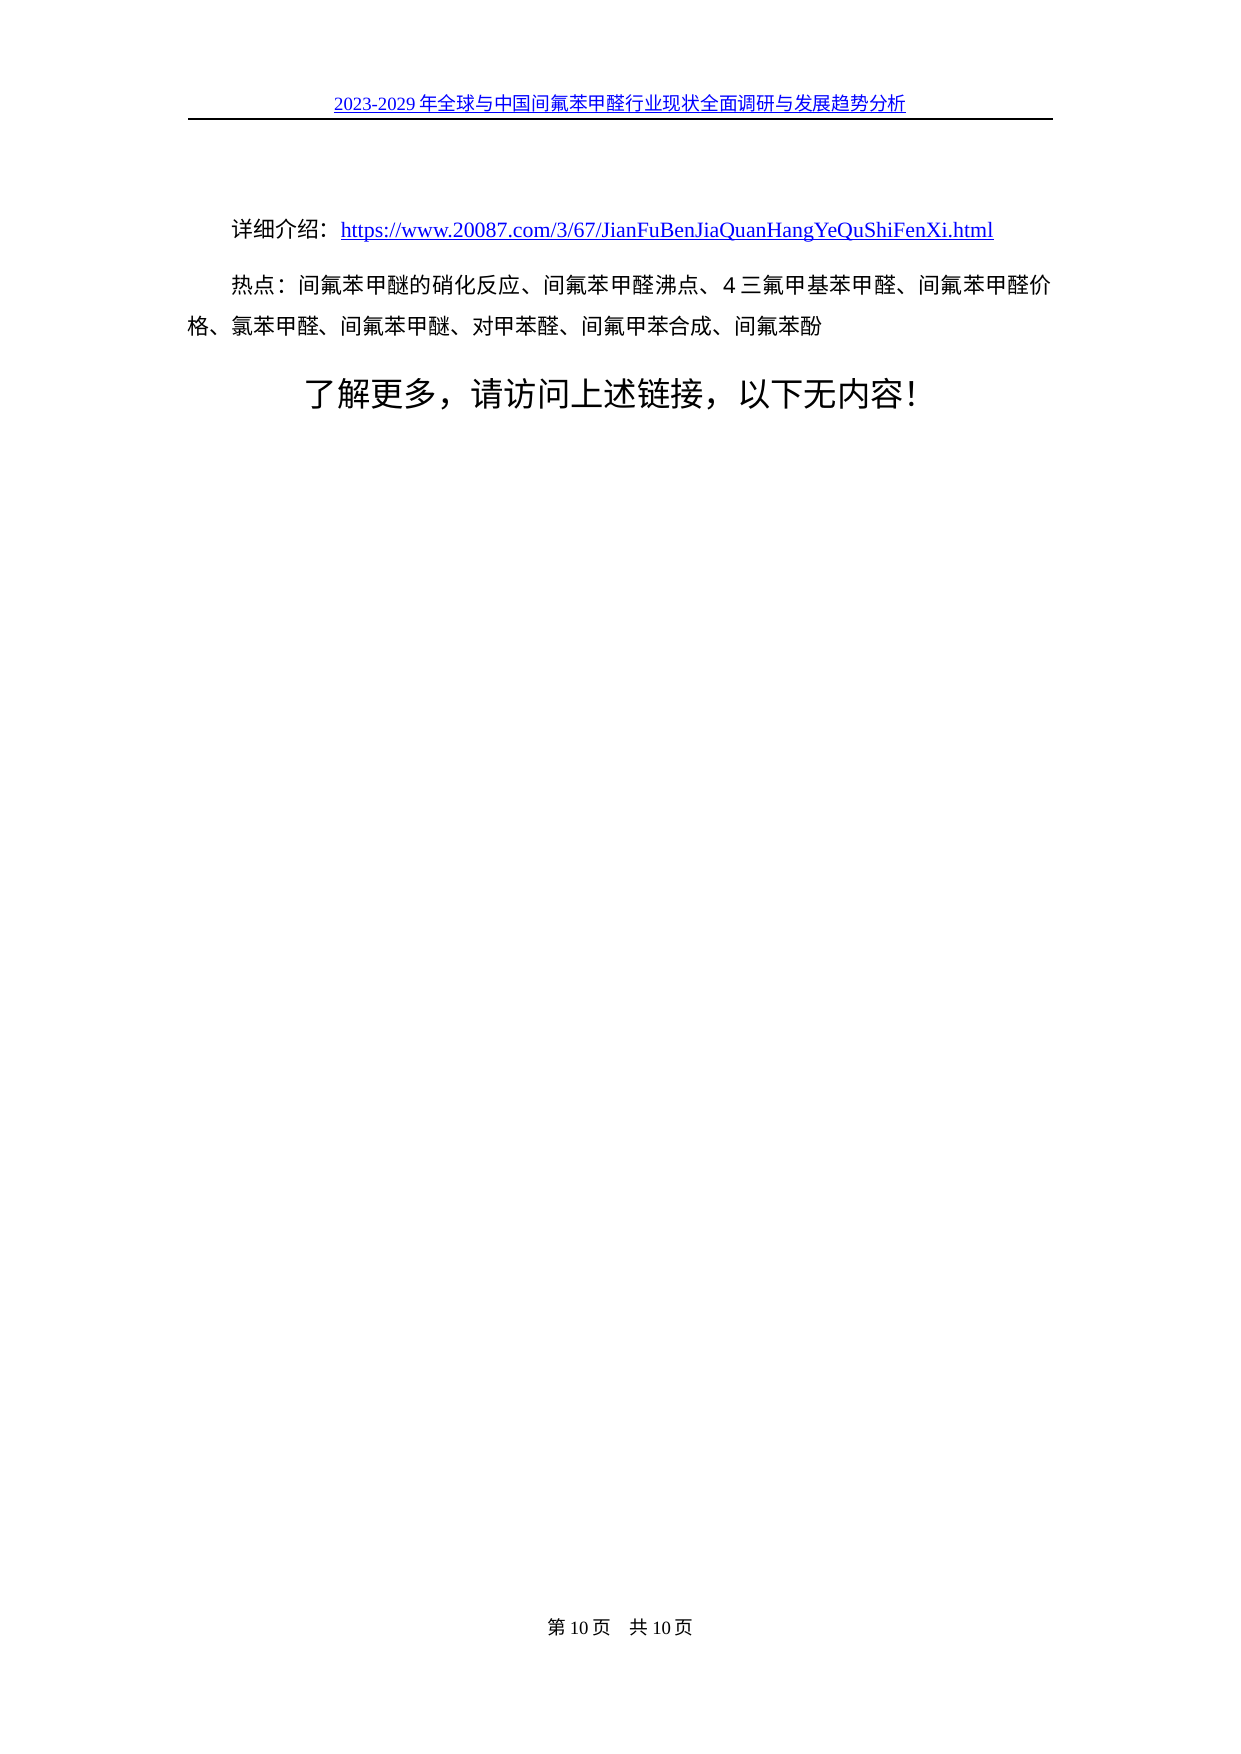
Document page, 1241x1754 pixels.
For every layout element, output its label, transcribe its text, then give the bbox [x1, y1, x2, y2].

text 热点：间氟苯甲醚的硝化反应、间氟苯甲醛沸点、4三氟甲基苯甲醛、间氟苯甲醛价格、氯苯甲醛、间氟苯甲醚、对甲苯醛、间氟甲苯合成、间氟苯酚 [187, 268, 1053, 341]
title 了解更多，请访问上述链接，以下无内容！ [187, 359, 1053, 424]
text 详细介绍：https://www.20087.com/3/67/JianFuBenJiaQuanHangYeQuShiFenXi.html [187, 212, 1053, 244]
